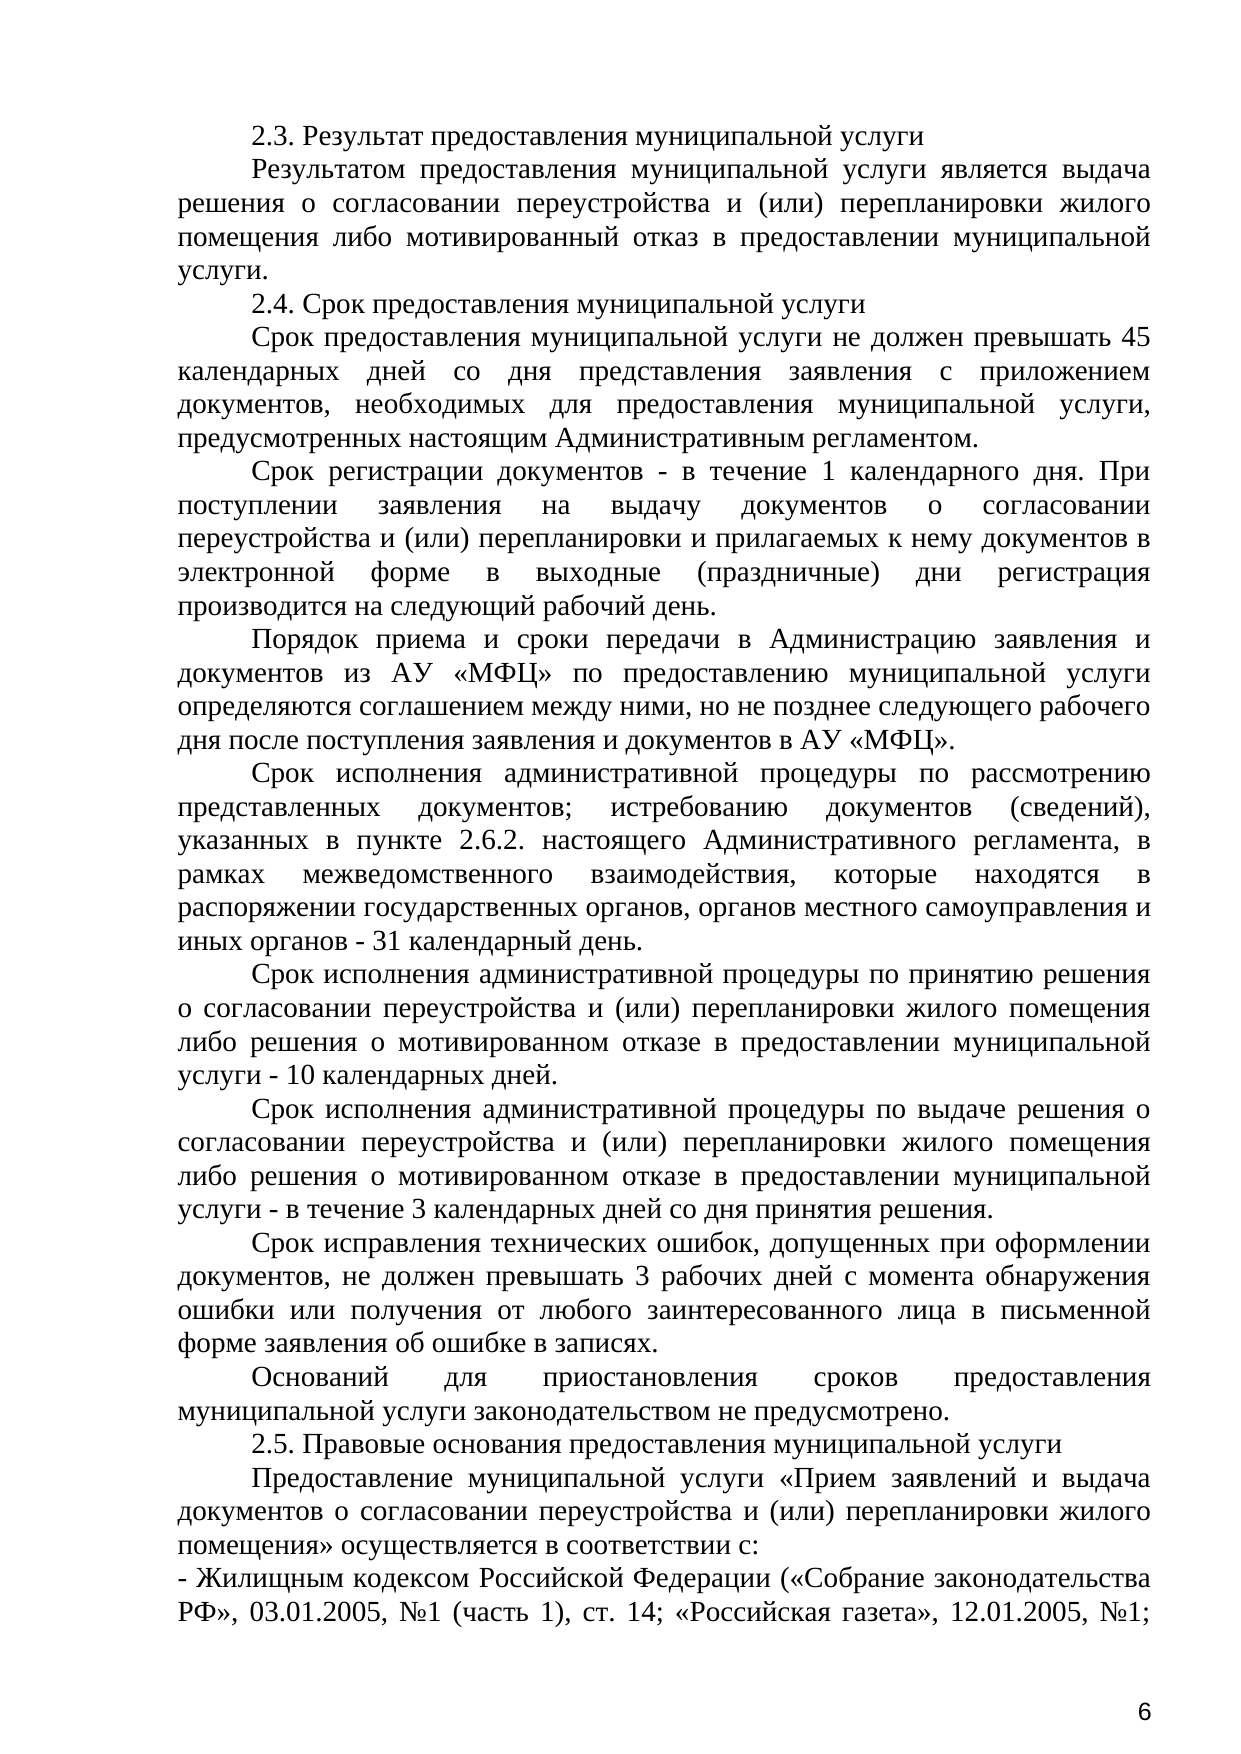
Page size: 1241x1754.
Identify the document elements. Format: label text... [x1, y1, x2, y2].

text Срок исполнения административной процедуры по выдаче решения о согласовании переустройства и (или) перепланировки жилого помещения либо решения о мотивированном отказе в предоставлении муниципальной услуги - в течение 3 календарных дней со дня принятия решения. [177, 1091, 1152, 1225]
text Срок исполнения административной процедуры по принятию решения о согласовании переустройства и (или) перепланировки жилого помещения либо решения о мотивированном отказе в предоставлении муниципальной услуги - 10 календарных дней. [177, 957, 1152, 1091]
text Срок регистрации документов - в течение 1 календарного дня. При поступлении заявления на выдачу документов о согласовании переустройства и (или) перепланировки и прилагаемых к нему документов в электронной форме в выходные (праздничные) дни регистрация производится на следующий рабочий день. [177, 453, 1152, 621]
text Срок исправления технических ошибок, допущенных при оформлении документов, не должен превышать 3 рабочих дней с момента обнаружения ошибки или получения от любого заинтересованного лица в письменной форме заявления об ошибке в записях. [177, 1225, 1152, 1359]
text Результатом предоставления муниципальной услуги является выдача решения о согласовании переустройства и (или) перепланировки жилого помещения либо мотивированный отказ в предоставлении муниципальной услуги. [177, 152, 1152, 286]
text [177, 1560, 1152, 1627]
text Порядок приема и сроки передачи в Администрацию заявления и документов из АУ «МФЦ» по предоставлению муниципальной услуги определяются соглашением между ними, но не позднее следующего рабочего дня после поступления заявления и документов в АУ «МФЦ». [177, 621, 1152, 755]
text Оснований для приостановления сроков предоставления муниципальной услуги законодательством не предусмотрено. [177, 1359, 1152, 1426]
text Срок предоставления муниципальной услуги не должен превышать 45 календарных дней со дня представления заявления с приложением документов, необходимых для предоставления муниципальной услуги, предусмотренных настоящим Административным регламентом. [177, 319, 1152, 453]
text Предоставление муниципальной услуги «Прием заявлений и выдача документов о согласовании переустройства и (или) перепланировки жилого помещения» осуществляется в соответствии с: [177, 1460, 1152, 1560]
text Срок исполнения административной процедуры по рассмотрению представленных документов; истребованию документов (сведений), указанных в пункте 2.6.2. настоящего Административного регламента, в рамках межведомственного взаимодействия, которые находятся в распоряжении государственных органов, органов местного самоуправления и иных органов - 31 календарный день. [177, 755, 1152, 957]
text 2.3. Результат предоставления муниципальной услуги [177, 118, 1152, 152]
text 2.5. Правовые основания предоставления муниципальной услуги [177, 1426, 1152, 1460]
text 2.4. Срок предоставления муниципальной услуги [177, 286, 1152, 319]
